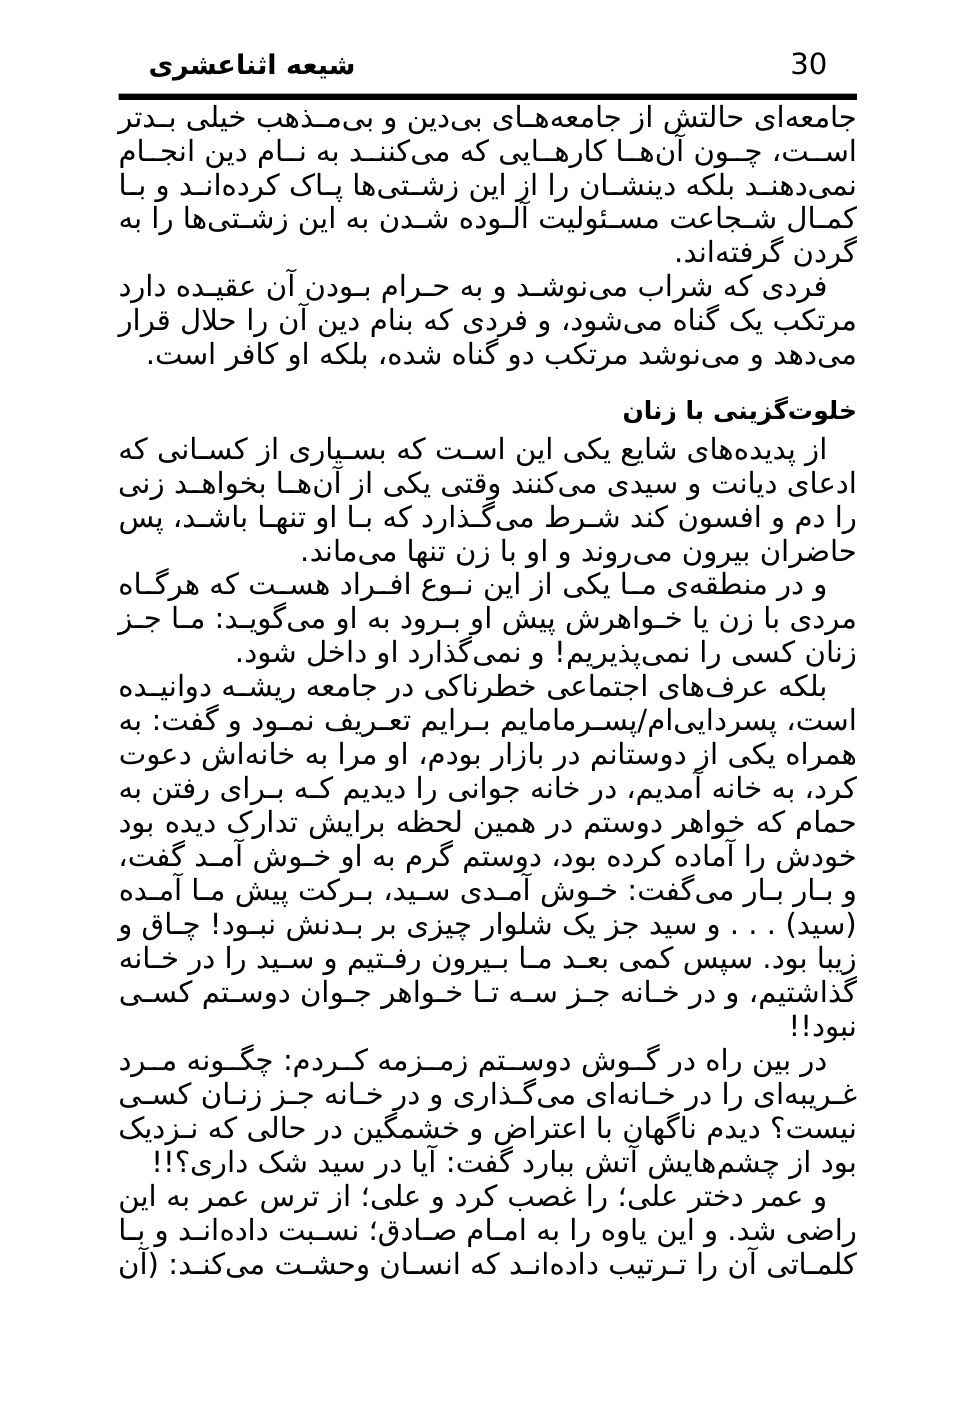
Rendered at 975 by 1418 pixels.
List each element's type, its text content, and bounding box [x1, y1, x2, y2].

text در بین‌ راه‌ در گوش‌ دوستم‌ زمزمه‌ کردم‌: چگونه‌ مرد غریبه‌ای‌ را در خانه‌ای‌ می‌گذاری‌ و در خانه‌ جز زنان‌ کسی نیست‌؟ دیدم‌ ناگهان‌ با اعتراض‌ و خشمگین‌ در حالی‌ که‌ نزدیک‌ بود از چشم‌هایش‌ آتش‌ ببارد گفت‌: آیا در سید شک داری‌؟!! [118, 1043, 857, 1179]
text بلکه‌ عرف‌های‌ اجتماعی‌ خطرناکی‌ در جامعه‌ ریشه‌ دوانیده‌ است، پسردایی‌ام/پسرمامایم‌ برایم‌ تعریف‌ نمود و گفت‌: به‌ همراه‌ یکی‌ از دوستانم‌ در بازار بودم،‌ او مرا به‌ خانه‌اش‌ دعوت‌ کرد، به‌ خانه‌ آمدیم، در خانه‌ جوانی‌ را دیدیم‌ که برای‌ رفتن‌ به‌ حمام‌ که‌ خواهر دوستم‌ در همین‌ لحظه‌ برایش‌ تدارک‌ دیده‌ بود خودش‌ را آماده‌ کرده‌ بود، دوستم گرم‌ به‌ او خوش‌ آمد گفت، و بار بار می‌گفت‌: خوش‌ آمدی‌ سید، برکت‌ پیش‌ ما آمده‌ (سید) . . . و سید جز یک‌ شلوار چیزی‌ بر بدنش‌ نبود! چاق و زیبا بود. سپس‌ کمی‌ بعد ما بیرون‌ رفتیم‌ و سید را در خانه‌ گذاشتیم‌، و در خانه‌ جز سه‌ تا خواهر جوان‌ دوستم‌ کسی‌ نبود!! [118, 670, 857, 1043]
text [118, 1179, 857, 1281]
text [118, 100, 857, 270]
text از پدیده‌های‌ شایع‌ یکی‌ این‌ است‌ که‌ بسیاری‌ از کسانی‌ که‌ ادعای‌ دیانت‌ و سیدی‌ می‌کنند وقتی‌ یکی‌ از آن‌ها بخواهد زنی‌ را دم‌ و افسون‌ کند شرط‌ می‌گذارد که‌ با او تنها باشد، پس‌ حاضران‌ بیرون‌ می‌روند و او با زن‌ تنها می‌ماند. [118, 432, 857, 568]
text فردی‌ که‌ شراب‌ می‌نوشد و به‌ حرام‌ بودن‌ آن‌ عقیده‌ دارد مرتکب‌ یک‌ گناه‌ می‌شود، و فردی‌ که‌ بنام‌ دین‌ آن‌ را حلال‌ قرار می‌دهد و می‌نوشد مرتکب‌ دو گناه‌ شده، بلکه‌ او کافر است‌. [118, 270, 857, 372]
text خلوت‌گزینی‌ با زنان‌ [118, 397, 857, 426]
text و در منطقه‌ی‌ ما یکی‌ از این‌ نوع‌ افراد هست‌ که‌ هرگاه‌ مردی‌ با زن‌ یا خواهرش‌ پیش‌ او برود به‌ او می‌گوید: ما جز زنان‌ کسی‌ را نمی‌پذیریم‌! و نمی‌گذارد او داخل‌ شود. [118, 568, 857, 670]
